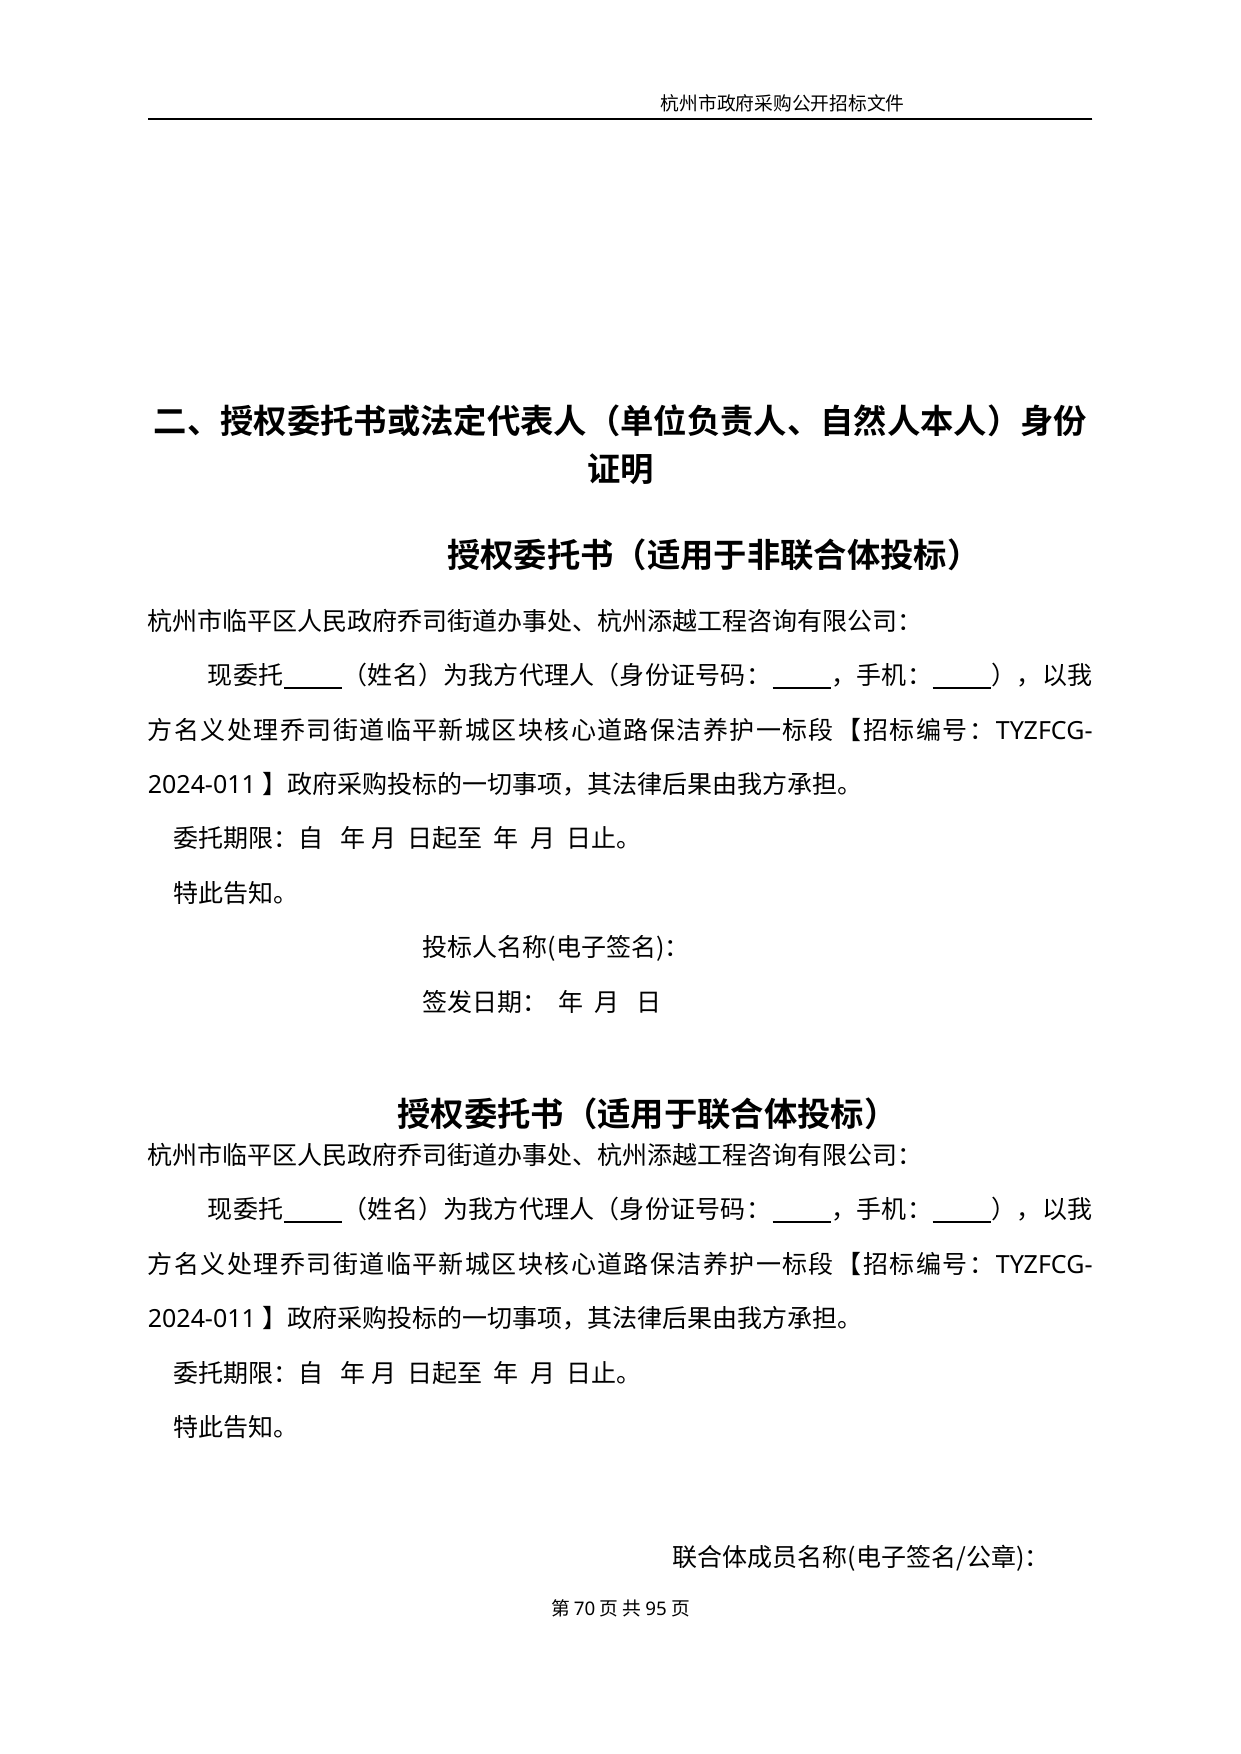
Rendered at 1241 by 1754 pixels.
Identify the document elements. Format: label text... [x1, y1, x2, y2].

text 授权委托书（适用于联合体投标） [148, 1087, 1092, 1136]
text 特此告知。 [148, 1407, 1092, 1444]
text 二、授权委托书或法定代表人（单位负责人、自然人本人）身份证明 [148, 395, 1092, 491]
text 委托期限：自 年 月 日起至 年 月 日止。 [148, 1353, 1092, 1389]
text 现委托 （姓名）为我方代理人（身份证号码： ，手机： ），以我方名义处理乔司街道临平新城区块核心道路保洁养护一标段【招标编号：TYZFCG-2024-011 】政府采购投标的一切事项，其法律后果由我方承担。 [148, 656, 1092, 801]
text 联合体成员名称(电子签名/公章)： [148, 1537, 1092, 1573]
text 特此告知。 [148, 873, 1092, 909]
text 签发日期： 年 月 日 [148, 982, 1092, 1018]
text 杭州市临平区人民政府乔司街道办事处、杭州添越工程咨询有限公司： [148, 1136, 1092, 1172]
text 杭州市临平区人民政府乔司街道办事处、杭州添越工程咨询有限公司： [148, 601, 1092, 638]
text 授权委托书（适用于非联合体投标） [148, 529, 1092, 577]
text 投标人名称(电子签名)： [148, 928, 1092, 964]
text 现委托 （姓名）为我方代理人（身份证号码： ，手机： ），以我方名义处理乔司街道临平新城区块核心道路保洁养护一标段【招标编号：TYZFCG-2024-011 】政府采购投标的一切事项，其法律后果由我方承担。 [148, 1190, 1092, 1335]
text 委托期限：自 年 月 日起至 年 月 日止。 [148, 819, 1092, 855]
